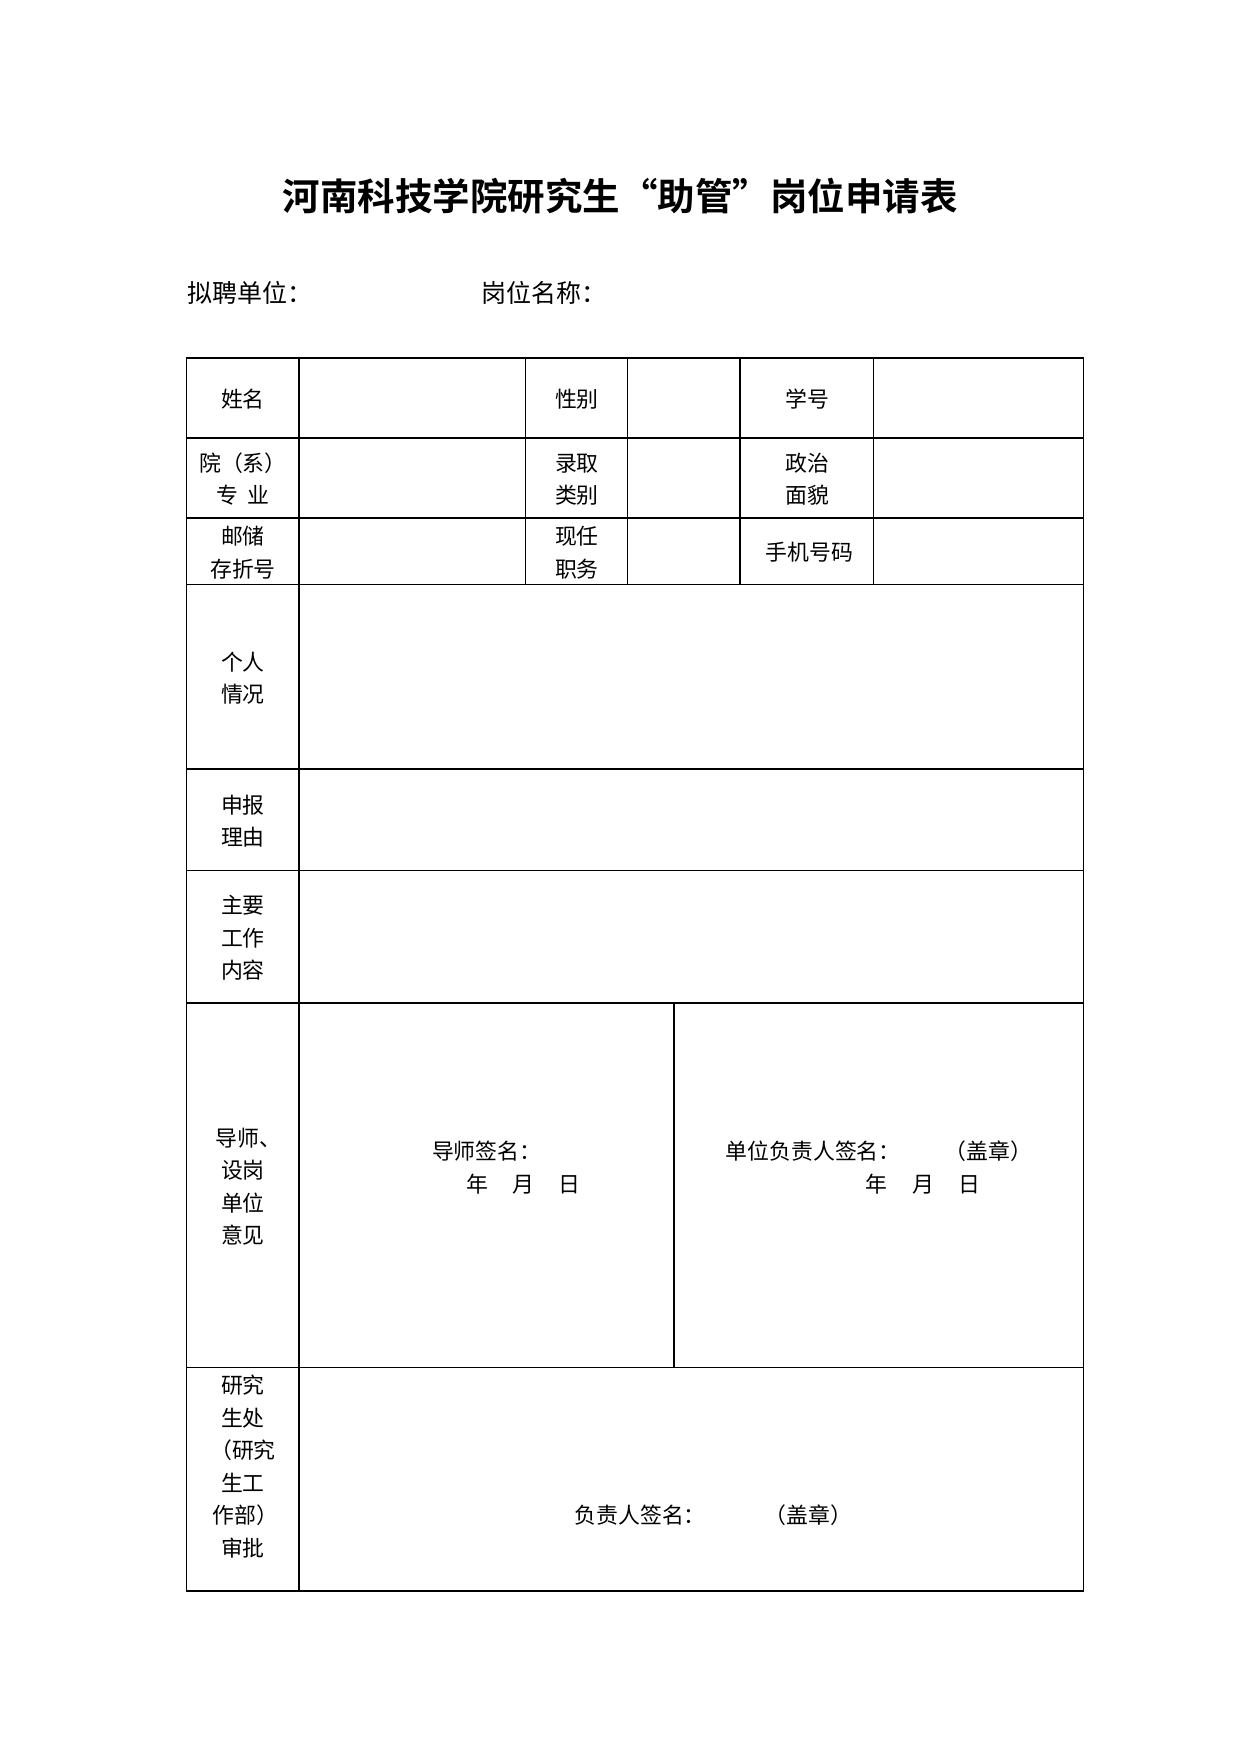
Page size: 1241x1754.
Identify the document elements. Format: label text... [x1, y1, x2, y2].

table_header 学号 [741, 359, 873, 437]
table_cell 手机号码 [741, 519, 873, 584]
table_cell [300, 585, 1083, 768]
table_cell 录取 类别 [526, 439, 627, 517]
table_cell 个人 情况 [187, 585, 298, 768]
table_header 性别 [526, 359, 627, 437]
table_cell 导师签名： 年 月 日 [300, 1004, 673, 1367]
table_cell [874, 519, 1083, 584]
table_cell [874, 439, 1083, 517]
table_header [628, 359, 739, 437]
table_cell [300, 439, 525, 517]
table_cell 主要 工作 内容 [187, 871, 298, 1002]
table_cell 政治 面貌 [741, 439, 873, 517]
table_cell [628, 519, 739, 584]
table_header [300, 359, 525, 437]
text 拟聘单位： 岗位名称： [187, 259, 1053, 324]
table_cell [300, 770, 1083, 870]
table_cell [187, 1368, 298, 1590]
table_cell 导师、 设岗 单位 意见 [187, 1004, 298, 1367]
table_cell 现任 职务 [526, 519, 627, 584]
table_cell [628, 439, 739, 517]
table_cell [300, 519, 525, 584]
text 河南科技学院研究生“助管”岗位申请表 [187, 162, 1053, 227]
table_header 姓名 [187, 359, 298, 437]
table_cell 院（系） 专 业 [187, 439, 298, 517]
table_header [874, 359, 1083, 437]
table_cell [300, 871, 1083, 1002]
table_cell 单位负责人签名： （盖章） 年 月 日 [675, 1004, 1083, 1367]
table_cell 邮储 存折号 [187, 519, 298, 584]
table_cell 负责人签名： （盖章） 年 月 日 [300, 1368, 1083, 1590]
table_cell 申报 理由 [187, 770, 298, 870]
